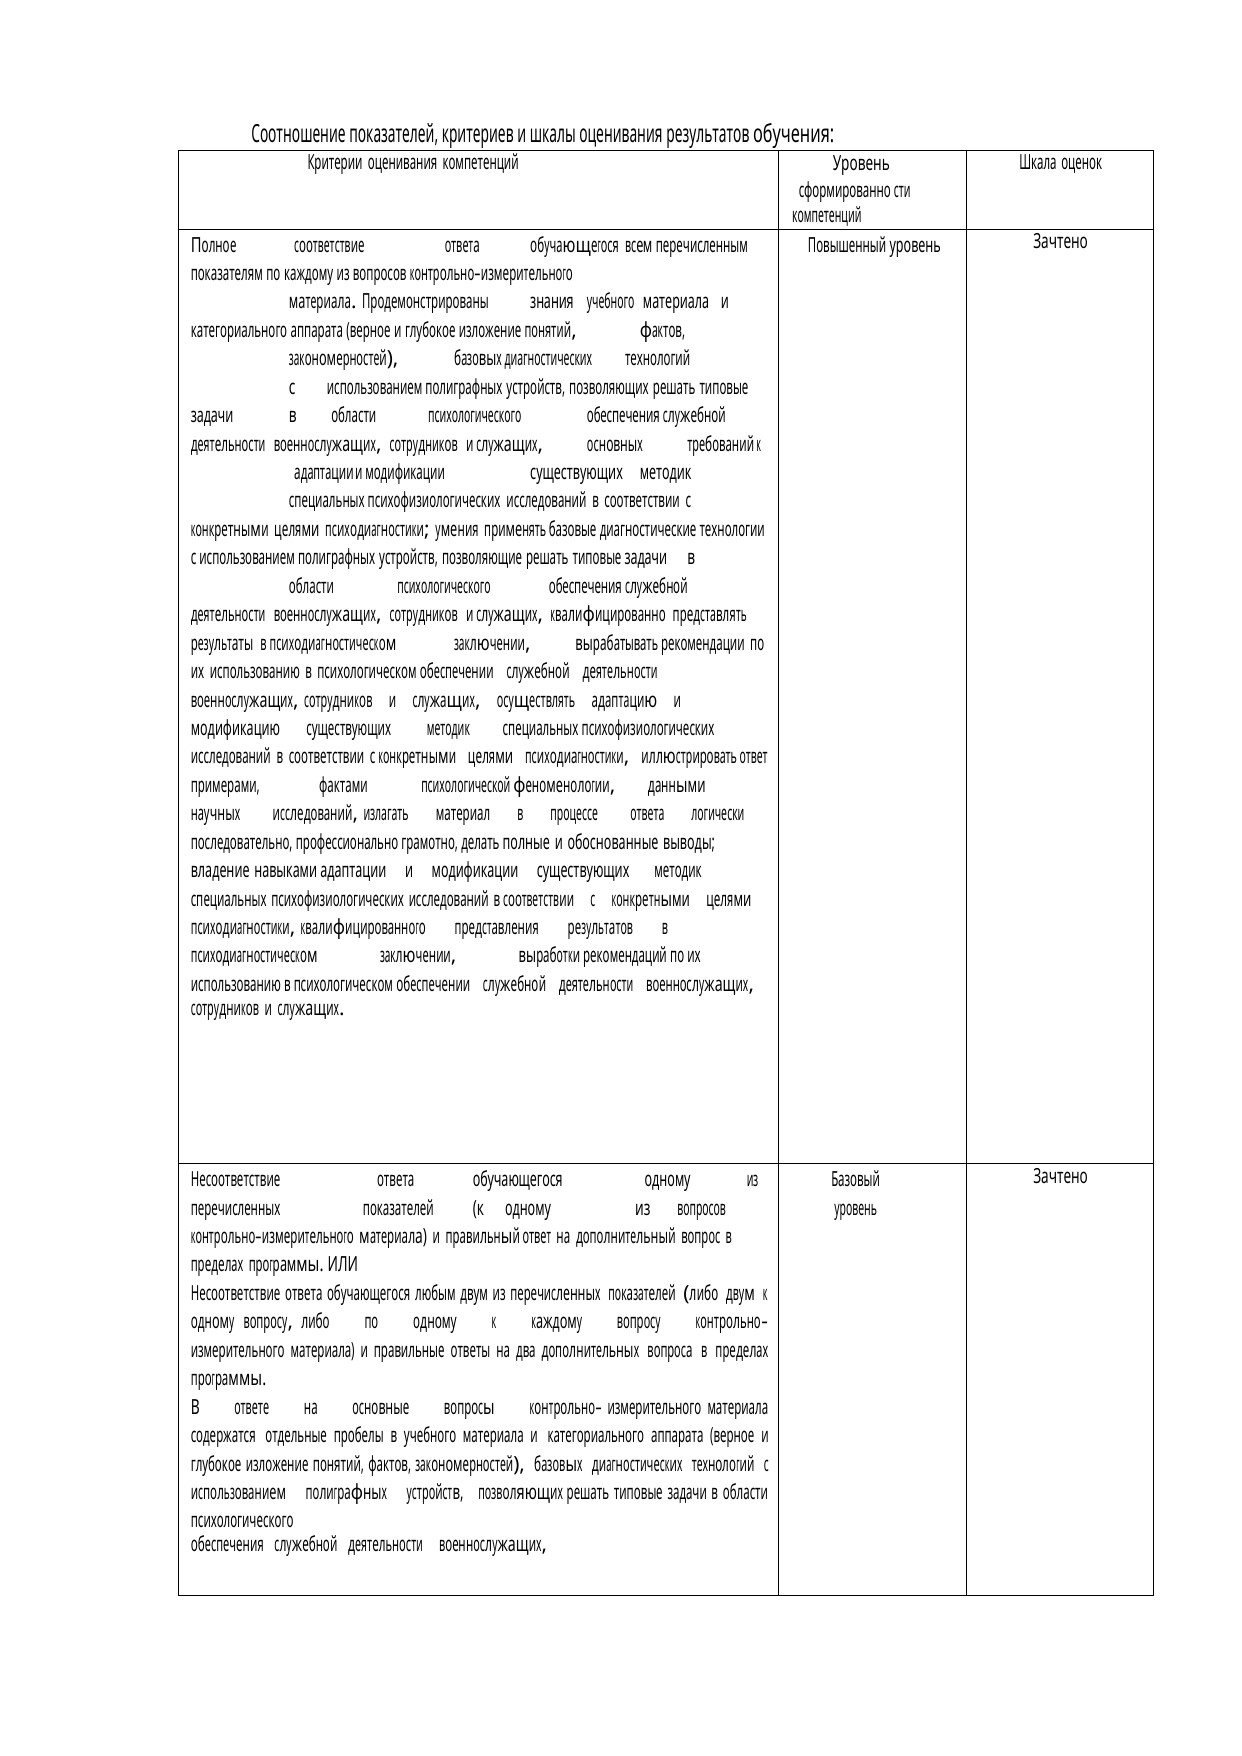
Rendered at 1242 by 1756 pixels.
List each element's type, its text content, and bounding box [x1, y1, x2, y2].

table_header Шкала оценок [967, 151, 1153, 229]
table_cell Зачтено [967, 1164, 1153, 1595]
table_cell Несоответствие ответа обучающегося одному из перечисленных показателей (к одному из вопросов контрольно-измерительного материала) и правильный ответ на дополнительный вопрос в пределах программы. ИЛИ Несоответствие ответа обучающегося любым двум из перечисленных показателей (либо двум к одному вопросу, либо по одному к каждому вопросу контрольно- измерительного материала) и правильные ответы на два дополнительных вопроса в пределах программы. В ответе на основные вопросы контрольно- измерительного материала содержатся отдельные пробелы в учебного материала и категориального аппарата (верное и глубокое изложение понятий, фактов, закономерностей), базовых диагностических технологий с использованием полиграфных устройств, позволяющих решать типовые задачи в области психологического обеспечения служебной деятельности военнослужащих, [179, 1164, 778, 1595]
text Соотношение показателей, критериев и шкалы оценивания результатов обучения: [177, 115, 1185, 149]
table_cell Зачтено [967, 230, 1153, 1163]
table_cell Повышенный уровень [779, 230, 966, 1163]
table_cell Полное соответствие ответа обучающегося всем перечисленным показателям по каждому из вопросов контрольно-измерительного материала. Продемонстрированы знания учебного материала и категориального аппарата (верное и глубокое изложение понятий, фактов, закономерностей), базовых диагностических технологий с использованием полиграфных устройств, позволяющих решать типовые задачи в области психологического обеспечения служебной деятельности военнослужащих, сотрудников и служащих, основных требований к адаптации и модификации существующих методик специальных психофизиологических исследований в соответствии с конкретными целями психодиагностики; умения применять базовые диагностические технологии с использованием полиграфных устройств, позволяющие решать типовые задачи в области психологического обеспечения служебной деятельности военнослужащих, сотрудников и служащих, квалифицированно представлять результаты в психодиагностическом заключении, вырабатывать рекомендации по их использованию в психологическом обеспечении служебной деятельности военнослужащих, сотрудников и служащих, осуществлять адаптацию и модификацию существующих методик специальных психофизиологических исследований в соответствии с конкретными целями психодиагностики, иллюстрировать ответ примерами, фактами психологической феноменологии, данными научных исследований, излагать материал в процессе ответа логически последовательно, профессионально грамотно, делать полные и обоснованные выводы; владение навыками адаптации и модификации существующих методик специальных психофизиологических исследований в соответствии с конкретными целями психодиагностики, квалифицированного представления результатов в психодиагностическом заключении, выработки рекомендаций по их использованию в психологическом обеспечении служебной деятельности военнослужащих, сотрудников и служащих. [179, 230, 778, 1163]
table_header Уровень сформированно сти компетенций [779, 151, 966, 229]
table_header Критерии оценивания компетенций [179, 151, 778, 229]
table_cell Базовый уровень [779, 1164, 966, 1595]
